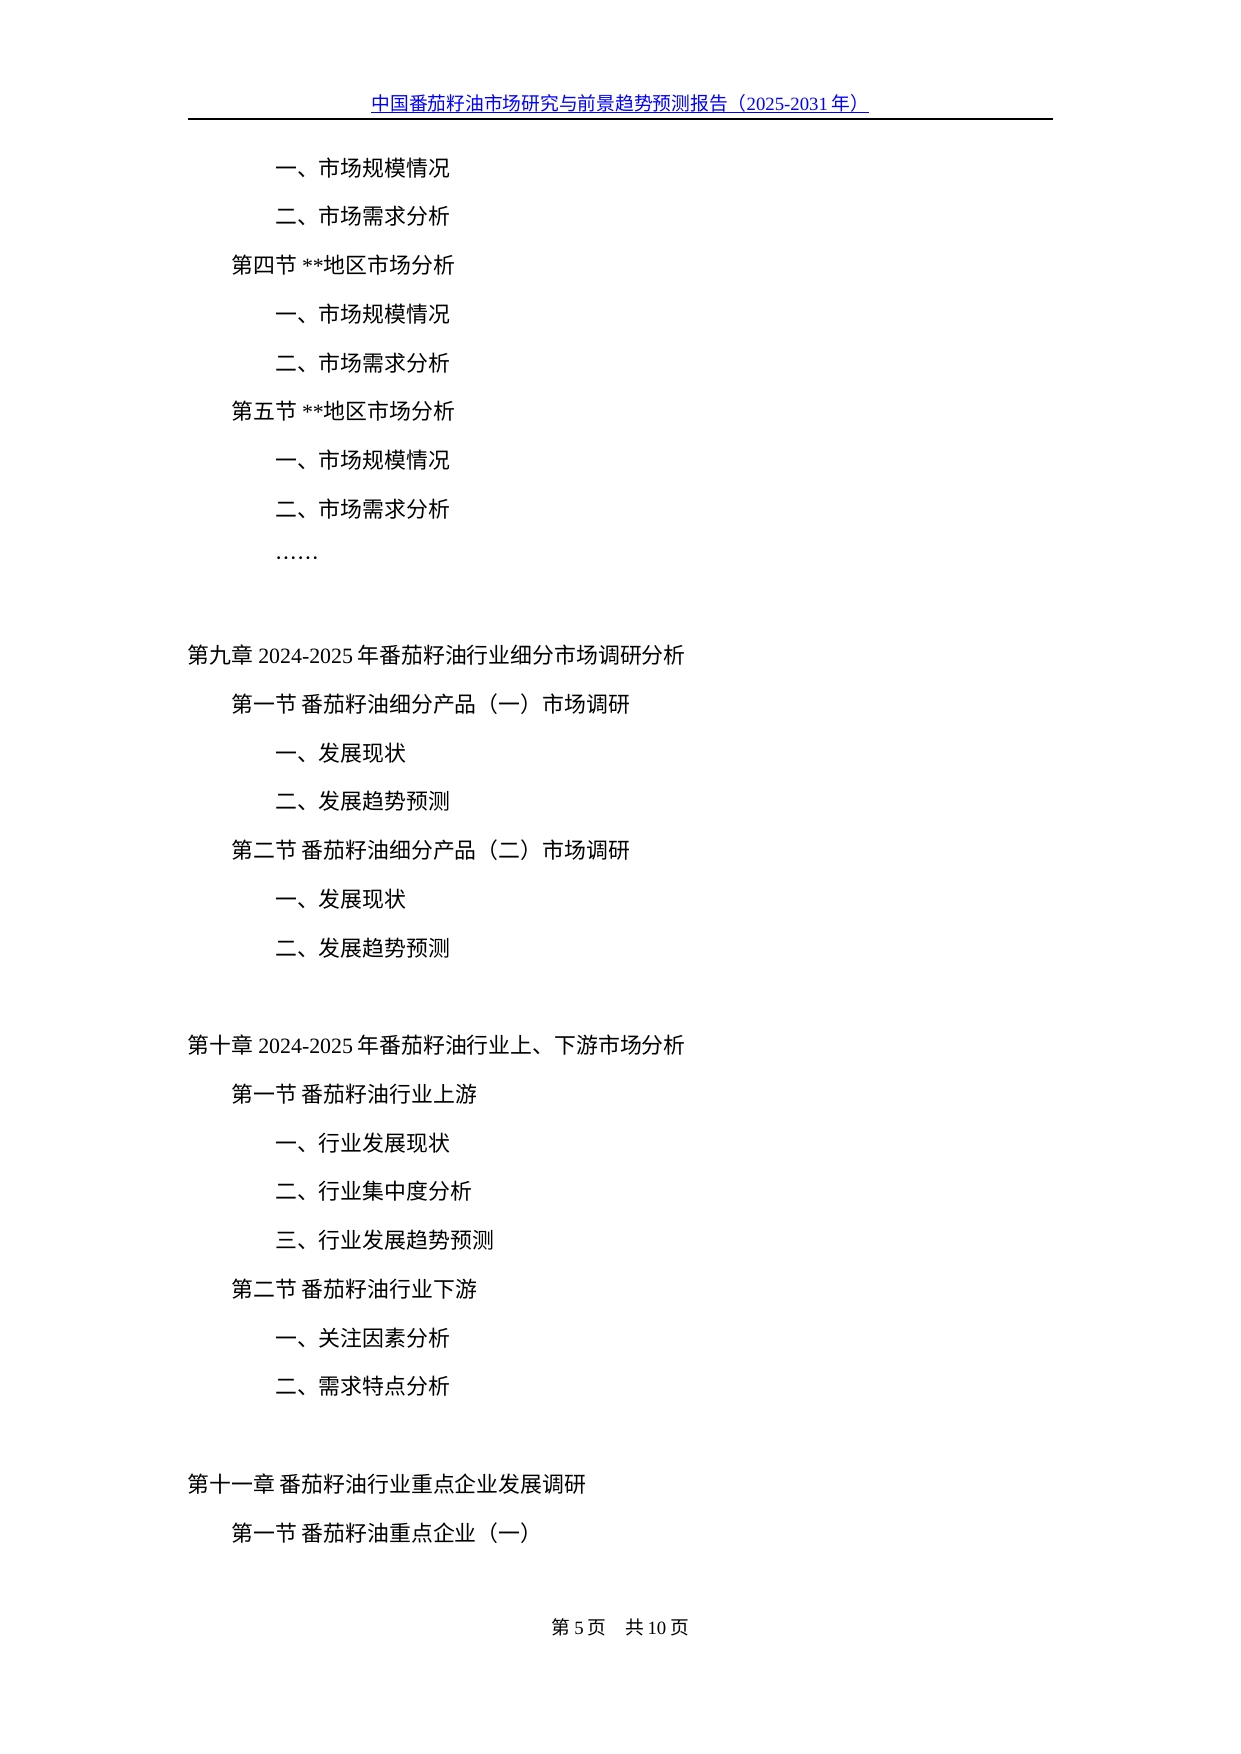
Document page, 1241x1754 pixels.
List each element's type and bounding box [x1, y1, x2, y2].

text [187, 150, 1053, 1548]
